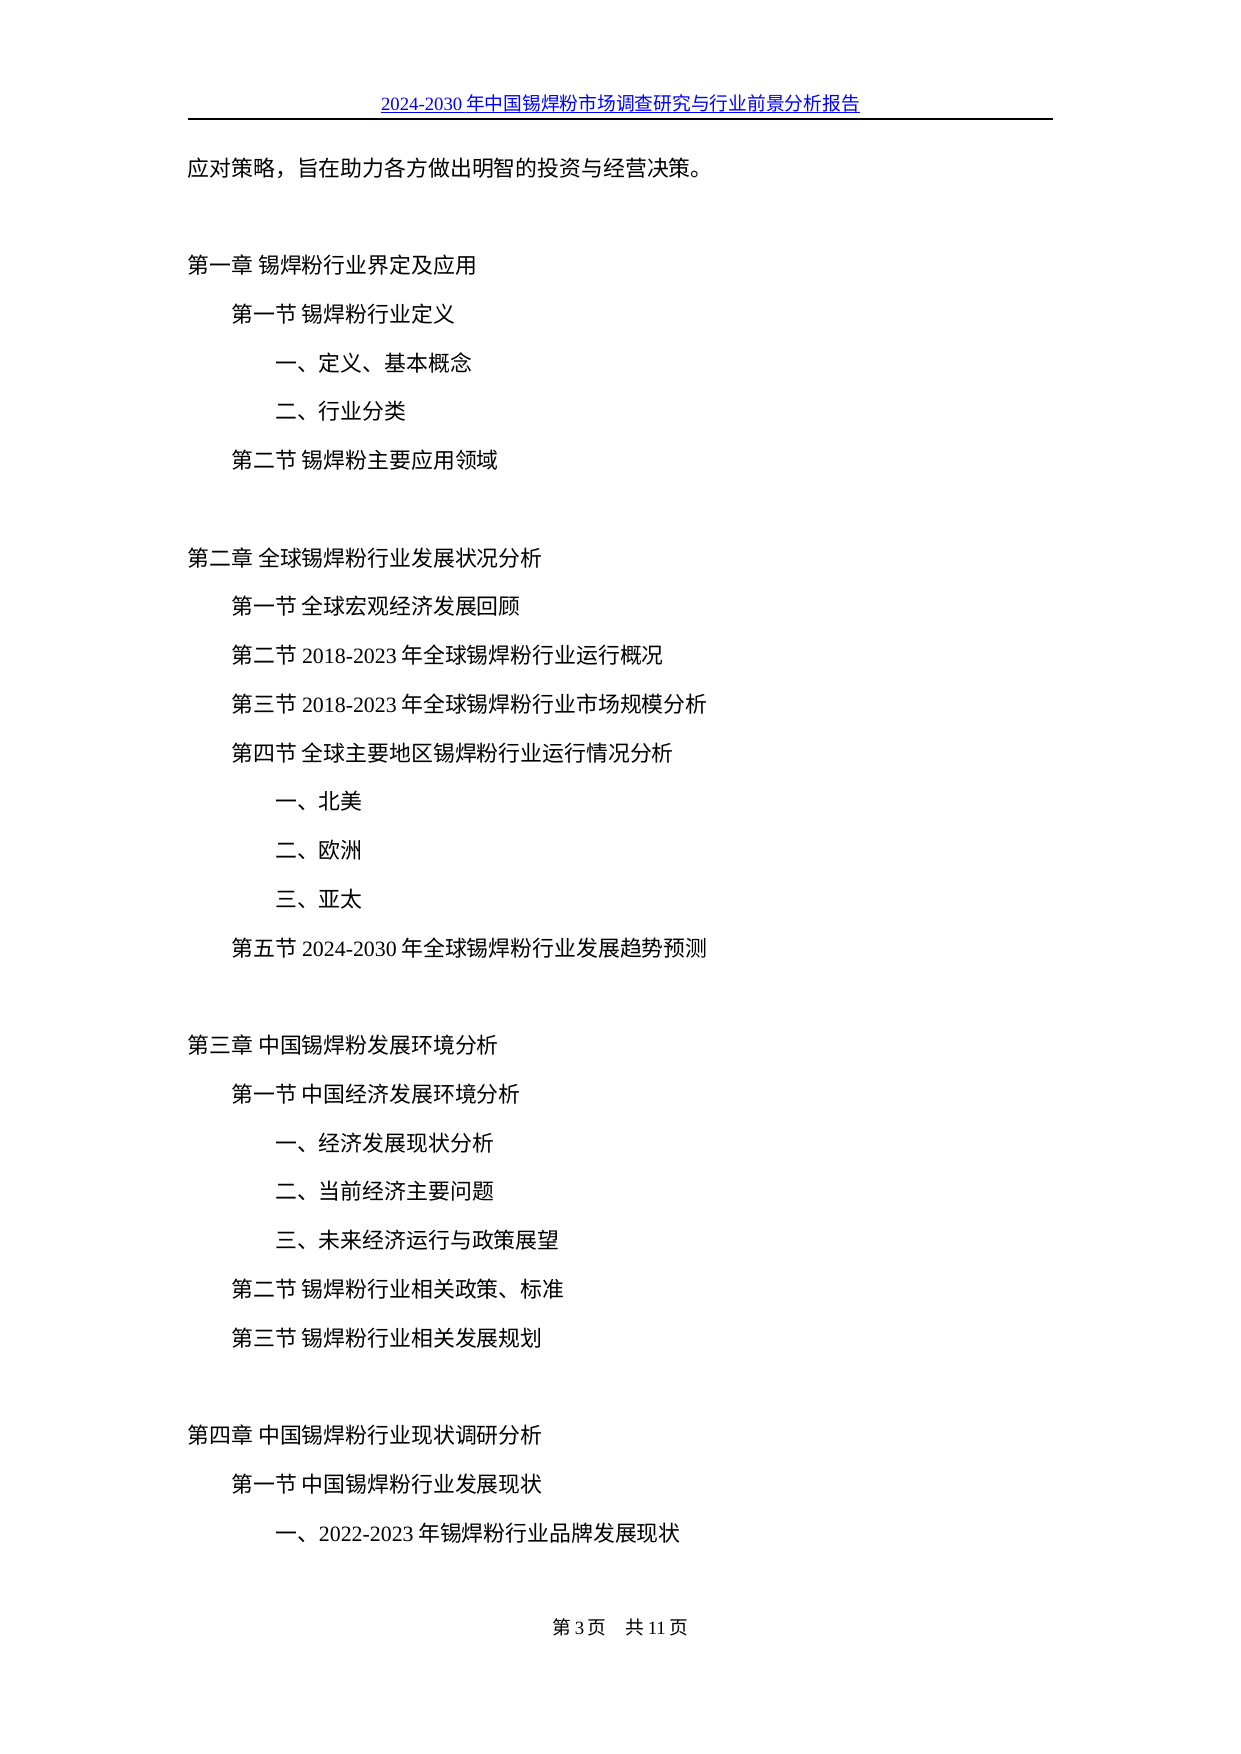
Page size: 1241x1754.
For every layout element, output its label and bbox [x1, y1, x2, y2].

text [187, 150, 1053, 1548]
